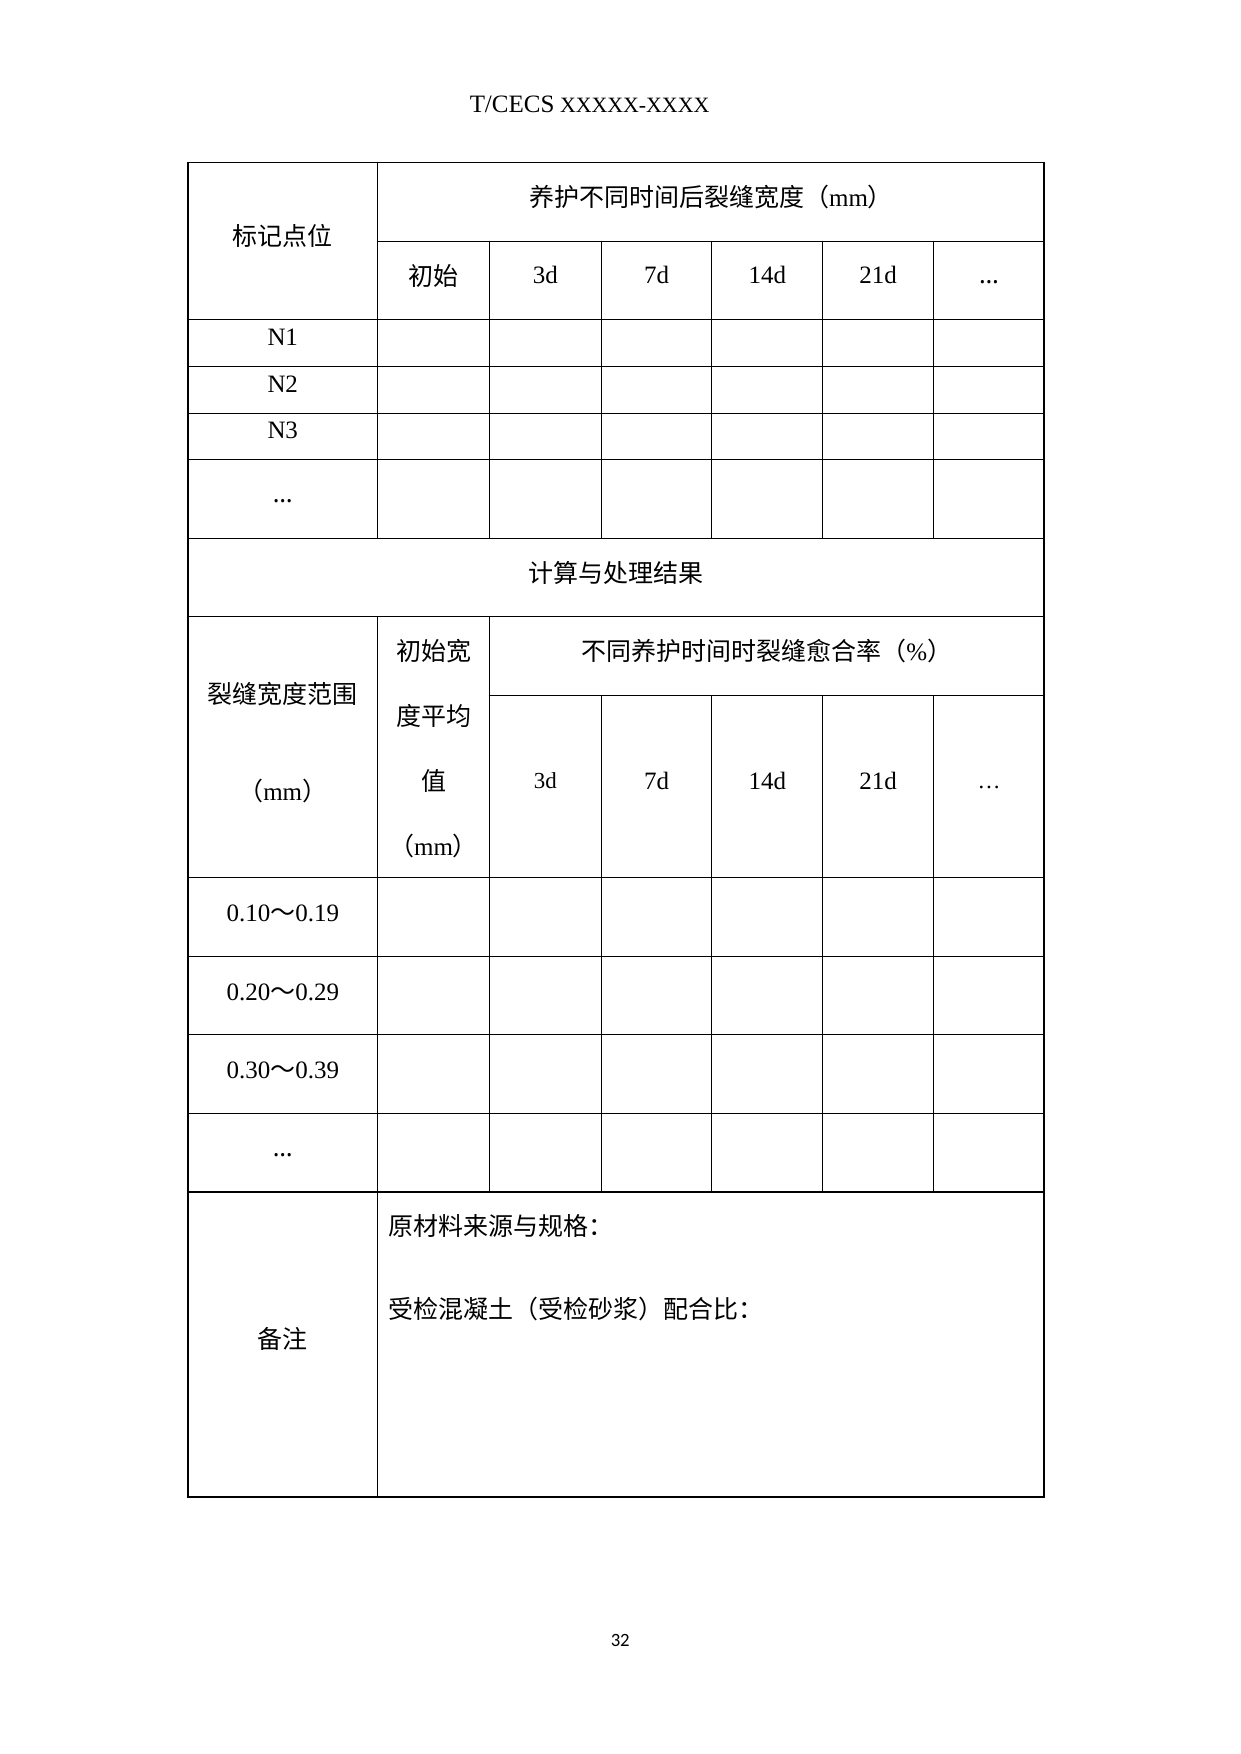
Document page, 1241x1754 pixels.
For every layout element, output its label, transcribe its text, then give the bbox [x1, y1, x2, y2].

table_cell [823, 367, 933, 412]
table_cell [823, 460, 933, 538]
table_cell 0.30～0.39 [189, 1035, 377, 1113]
table_cell [490, 957, 601, 1034]
table_cell [934, 1114, 1043, 1191]
table_cell [934, 460, 1043, 538]
table_cell 养护不同时间后裂缝宽度（mm） [378, 163, 1043, 241]
table_cell [602, 957, 711, 1034]
table_cell [378, 957, 489, 1034]
table_cell 3d [490, 696, 601, 877]
table_cell [712, 878, 822, 956]
table_cell [490, 1035, 601, 1113]
table_cell [712, 414, 822, 459]
table_cell [823, 414, 933, 459]
table_cell [602, 367, 711, 412]
table_cell [823, 878, 933, 956]
table_cell [712, 320, 822, 366]
table_cell N2 [189, 367, 377, 412]
table_cell [602, 1114, 711, 1191]
table_cell 裂缝宽度范围（mm） [189, 617, 377, 877]
table_cell [934, 1035, 1043, 1113]
table_cell [490, 320, 601, 366]
table_cell 14d [712, 242, 822, 319]
table_cell [602, 878, 711, 956]
table_cell [378, 320, 489, 366]
table_cell [490, 414, 601, 459]
table_cell [712, 367, 822, 412]
table_cell 原材料来源与规格： 受检混凝土（受检砂浆）配合比： [378, 1193, 1043, 1496]
table_cell [934, 320, 1043, 366]
table_cell 不同养护时间时裂缝愈合率（%） [490, 617, 1043, 695]
table_cell N1 [189, 320, 377, 366]
table_cell [378, 1035, 489, 1113]
table_cell [490, 1114, 601, 1191]
table_cell [934, 414, 1043, 459]
table_cell … [189, 1114, 377, 1191]
table_cell [490, 367, 601, 412]
table_cell 标记点位 [189, 163, 377, 319]
table_cell 21d [823, 242, 933, 319]
table_cell 0.10～0.19 [189, 878, 377, 956]
table_cell [490, 878, 601, 956]
table_cell [934, 957, 1043, 1034]
table_cell … [189, 460, 377, 538]
table_cell [934, 878, 1043, 956]
table_cell [823, 1035, 933, 1113]
table_cell 备注 [189, 1193, 377, 1496]
table_cell [602, 1035, 711, 1113]
table_cell N3 [189, 414, 377, 459]
table_cell [378, 414, 489, 459]
table_cell [602, 460, 711, 538]
table_cell 初始 [378, 242, 489, 319]
table_cell [378, 1114, 489, 1191]
table_cell [378, 878, 489, 956]
table_cell [934, 367, 1043, 412]
table_cell [823, 1114, 933, 1191]
table_cell … [934, 242, 1043, 319]
table_cell 3d [490, 242, 601, 319]
table_cell [712, 1035, 822, 1113]
table_cell … [934, 696, 1043, 877]
table_cell 0.20～0.29 [189, 957, 377, 1034]
table_cell 7d [602, 242, 711, 319]
table_cell [378, 460, 489, 538]
table_cell 21d [823, 696, 933, 877]
table_cell [712, 1114, 822, 1191]
table_cell 14d [712, 696, 822, 877]
table_cell [490, 460, 601, 538]
table_cell 初始宽度平均值（mm） [378, 617, 489, 877]
table_cell [602, 320, 711, 366]
table_cell 7d [602, 696, 711, 877]
table_cell [712, 460, 822, 538]
table_cell [378, 367, 489, 412]
table_cell 计算与处理结果 [189, 539, 1043, 616]
table_cell [823, 957, 933, 1034]
table_cell [823, 320, 933, 366]
table_cell [712, 957, 822, 1034]
table_cell [602, 414, 711, 459]
